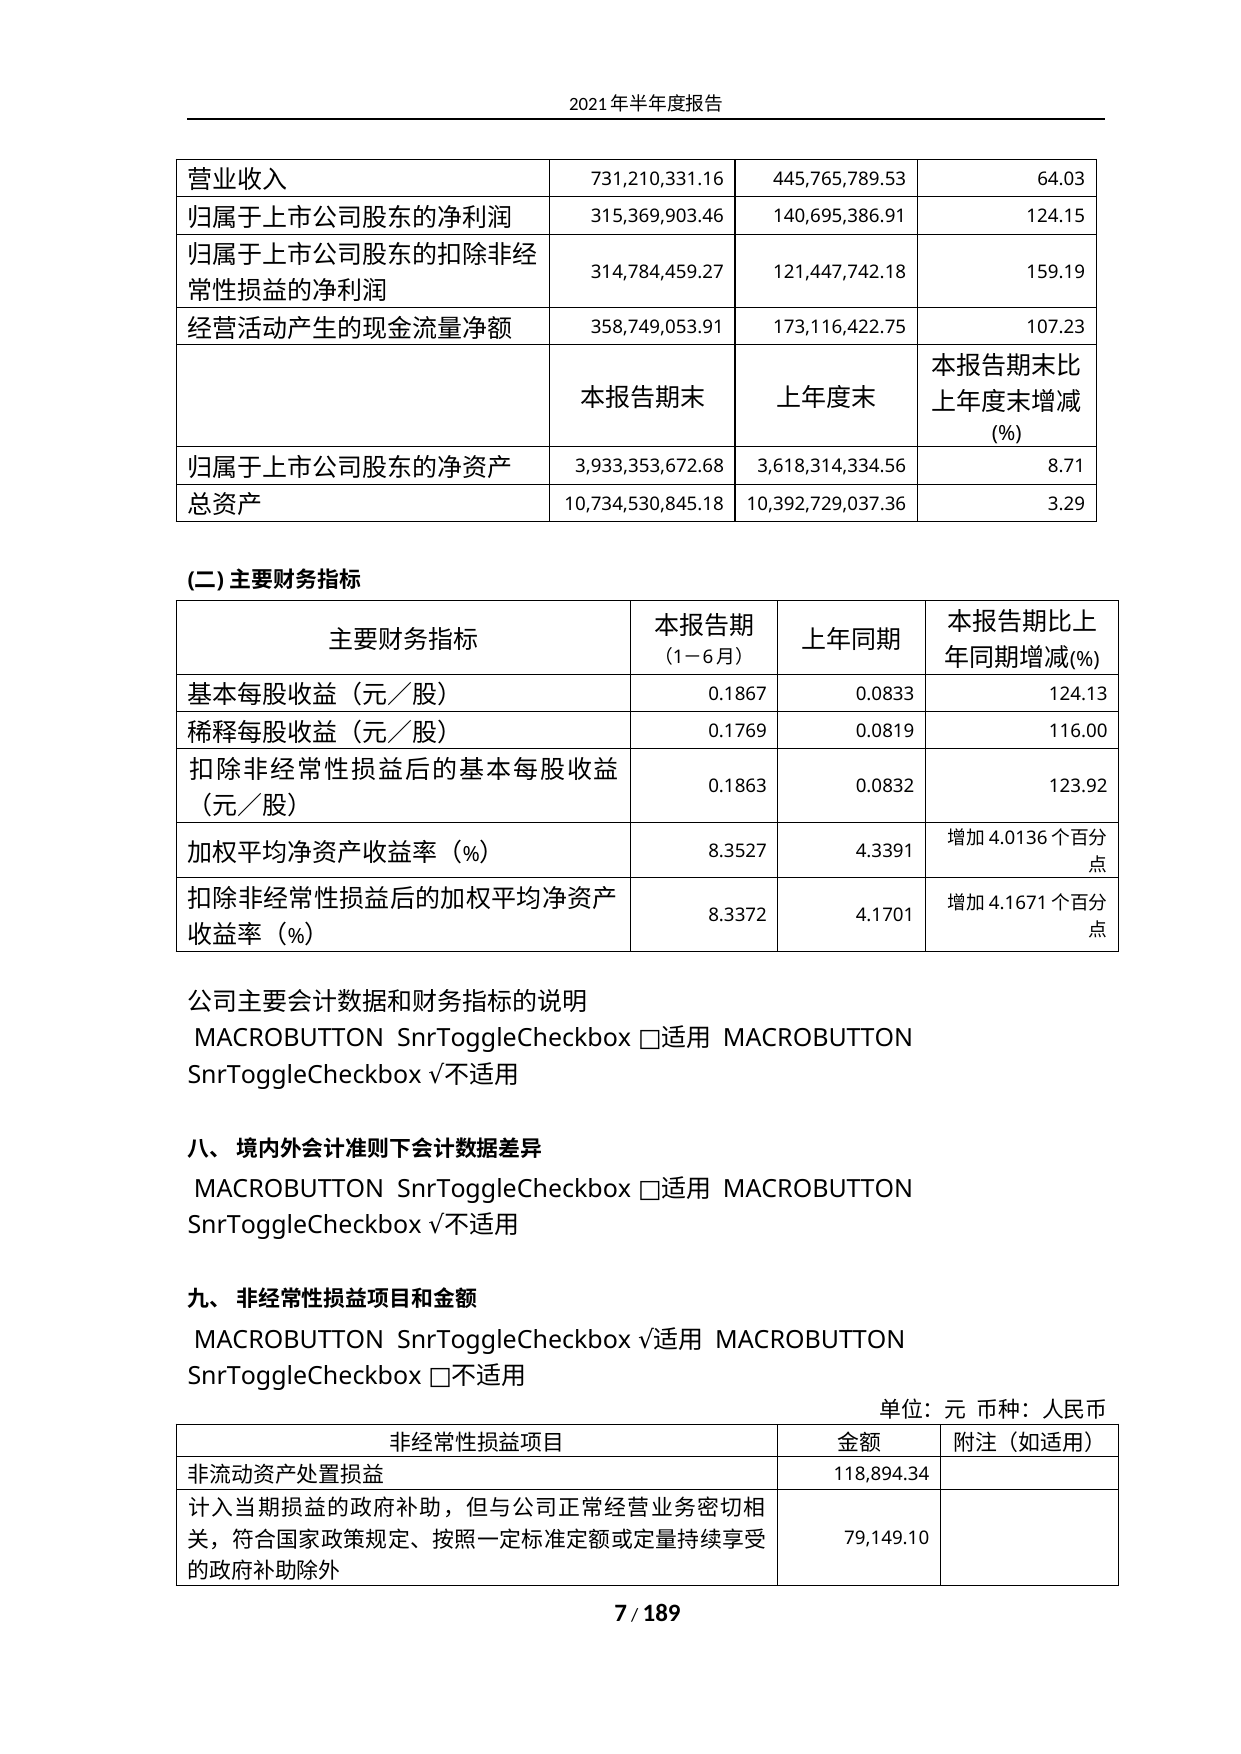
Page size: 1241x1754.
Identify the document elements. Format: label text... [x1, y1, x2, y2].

subtitle 境内外会计准则下会计数据差异 [187, 1131, 1107, 1162]
subtitle 主要财务指标 [187, 562, 1107, 594]
